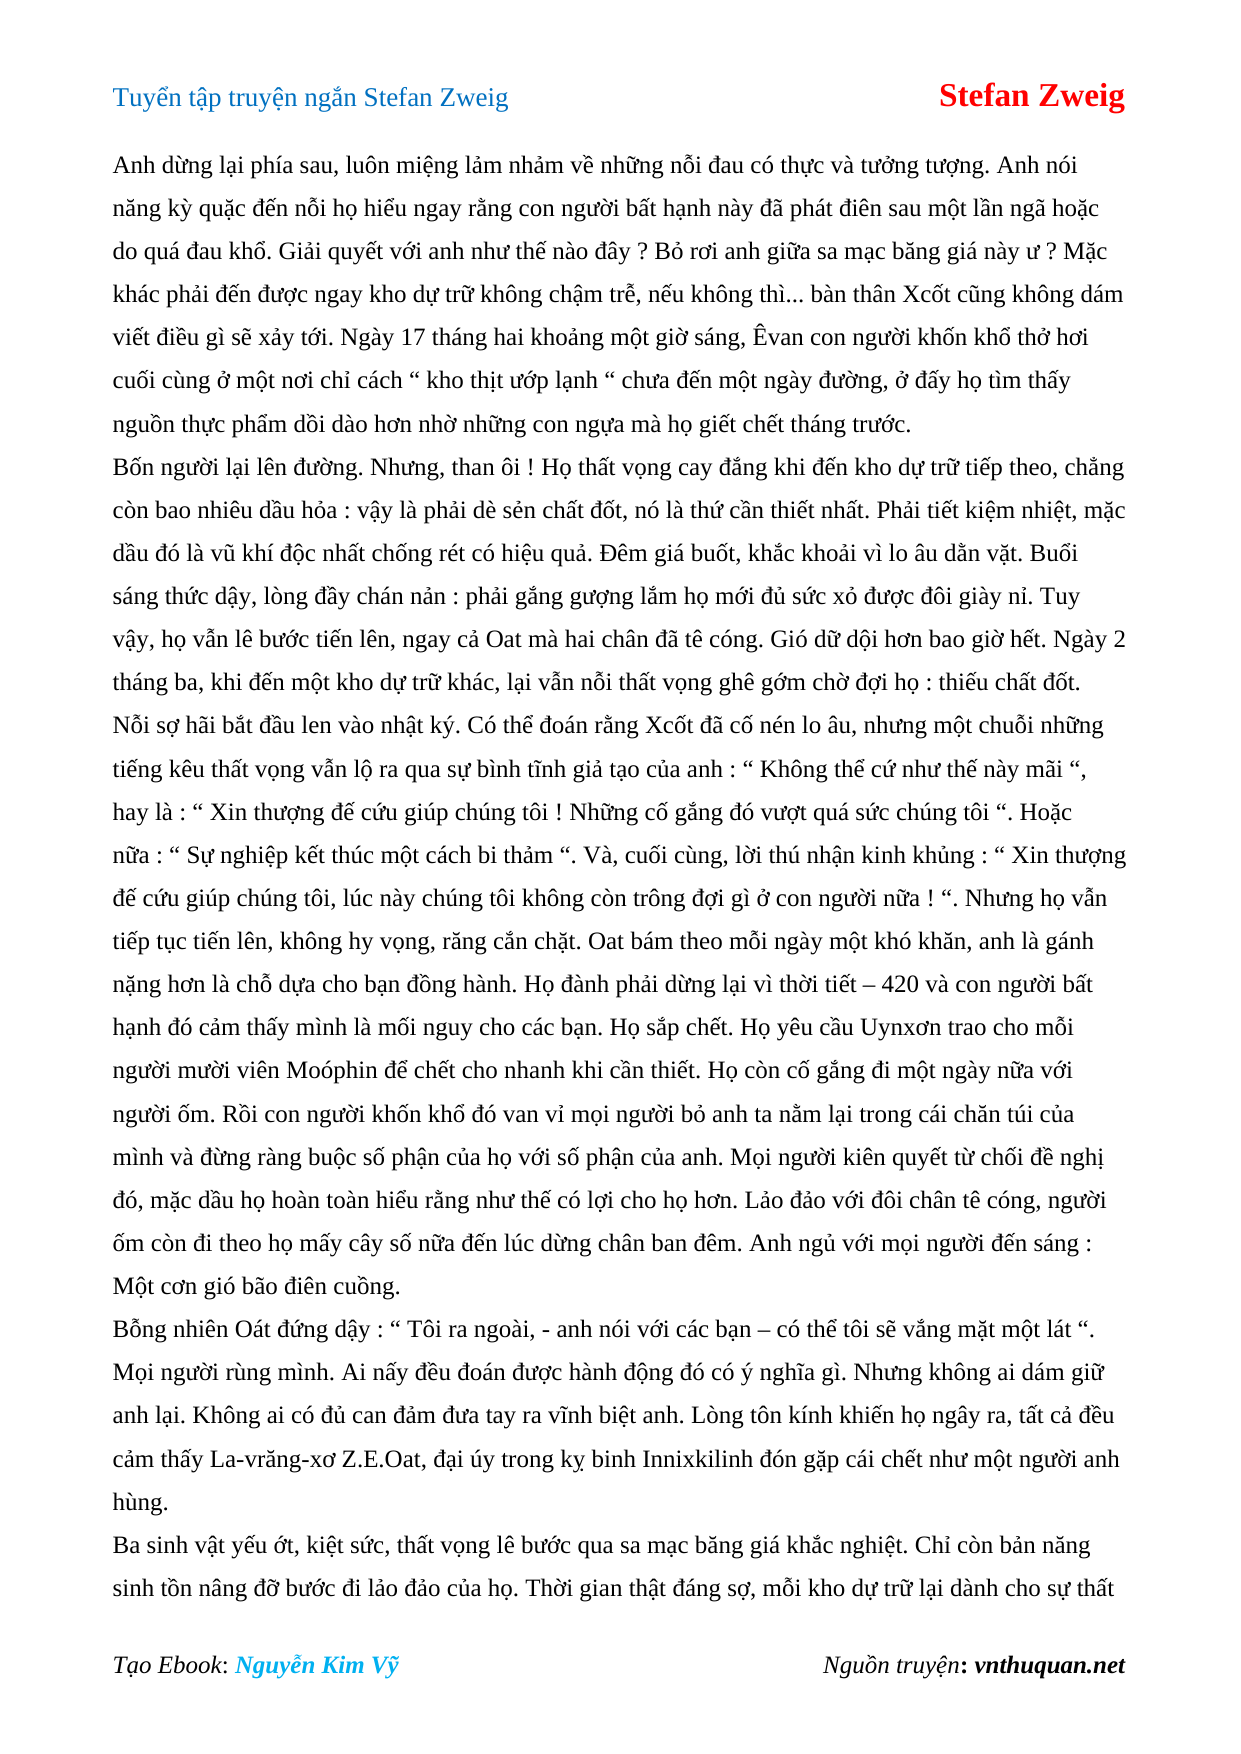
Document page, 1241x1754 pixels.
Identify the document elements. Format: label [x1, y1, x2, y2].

text [112, 150, 1128, 1602]
